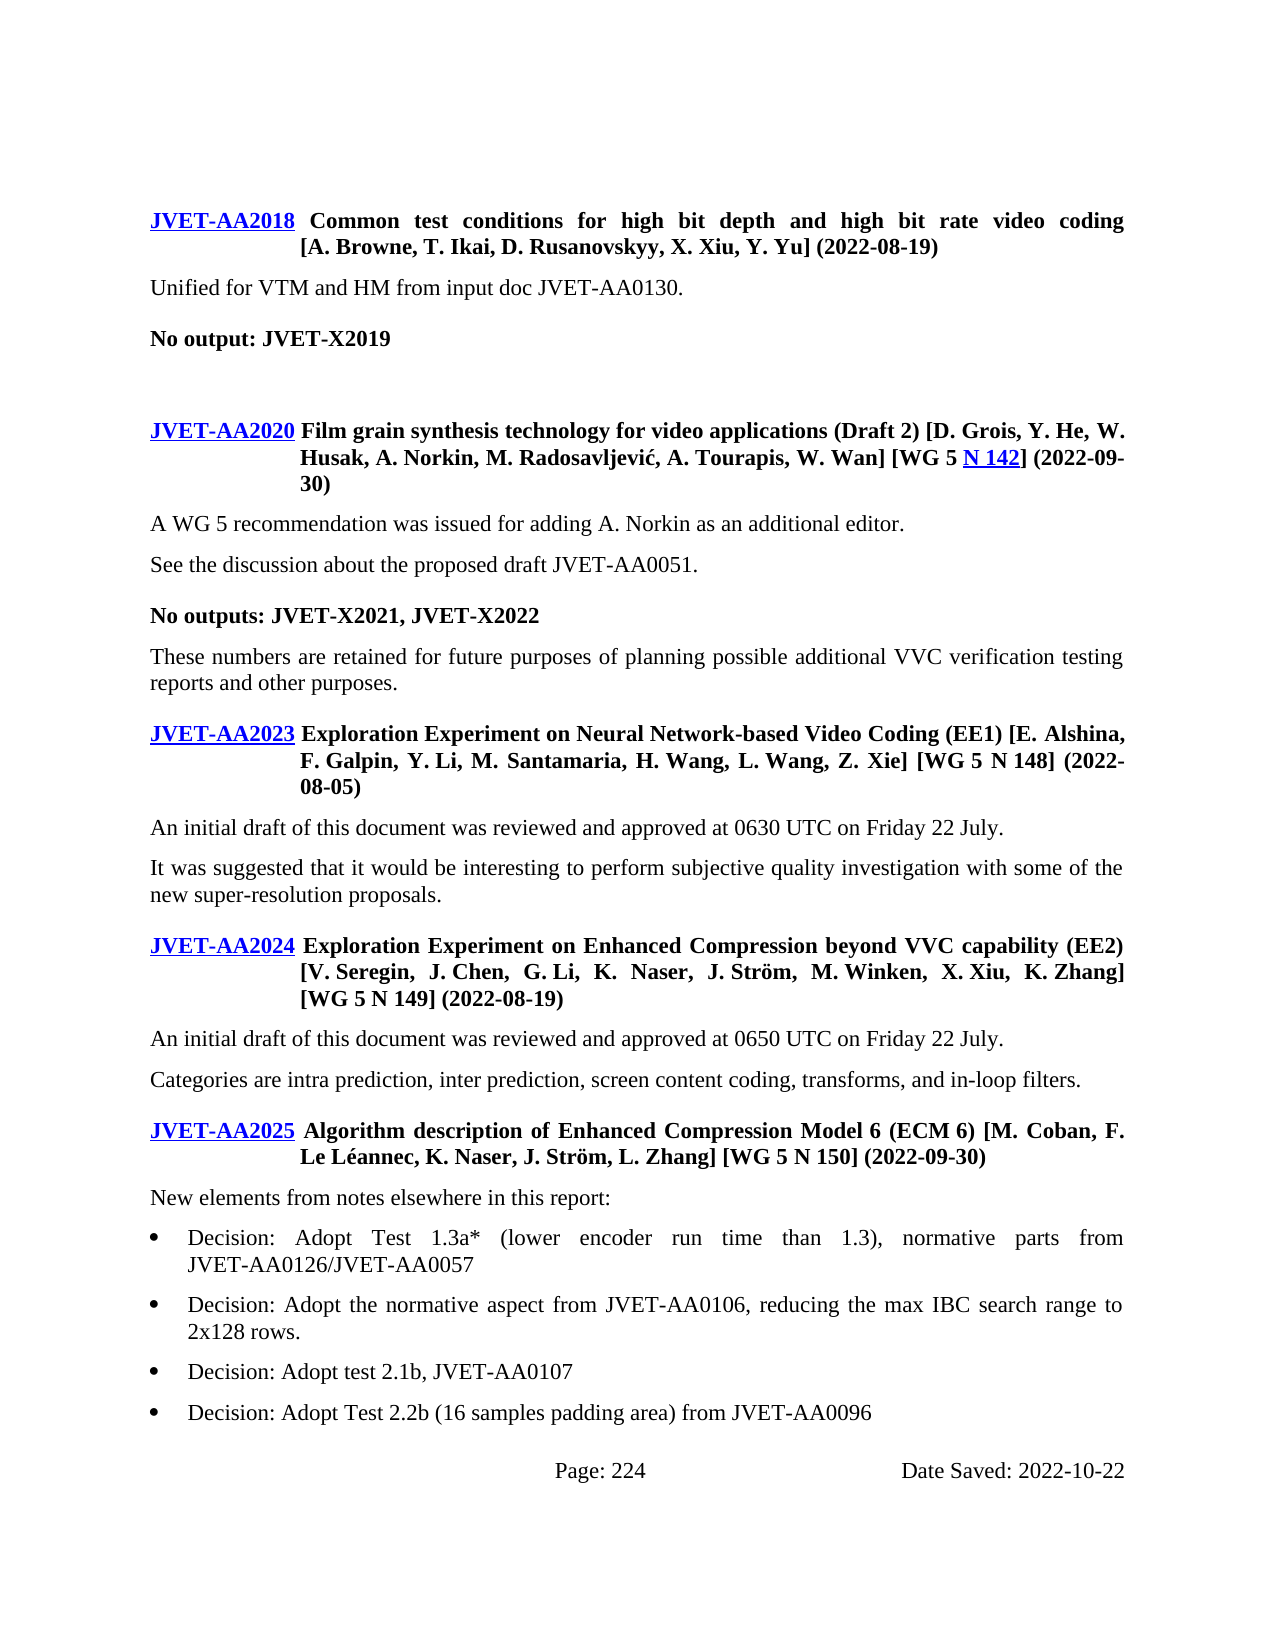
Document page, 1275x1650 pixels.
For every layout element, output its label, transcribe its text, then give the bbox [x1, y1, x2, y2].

subtitle No output: JVET-X2019 [150, 325, 1125, 352]
subtitle JVET-AA2025 Algorithm description of Enhanced Compression Model 6 (ECM 6) [M. Coban, F. Le Léannec, K. Naser, J. Ström, L. Zhang] [WG 5 N 150] (2022-09-30) [150, 1117, 1125, 1170]
subtitle JVET-AA2020 Film grain synthesis technology for video applications (Draft 2) [D. Grois, Y. He, W. Husak, A. Norkin, M. Radosavljević, A. Tourapis, W. Wan] [WG 5 N 142] (2022-09-30) [150, 417, 1125, 496]
subtitle JVET-AA2018 Common test conditions for high bit depth and high bit rate video coding [A. Browne, T. Ikai, D. Rusanovskyy, X. Xiu, Y. Yu] (2022-08-19) [150, 207, 1125, 260]
text An initial draft of this document was reviewed and approved at 0650 UTC on Friday 22 July. [150, 1025, 1125, 1052]
text A WG 5 recommendation was issued for adding A. Norkin as an additional editor. [150, 510, 1125, 537]
list Decision: Adopt the normative aspect from JVET-AA0106, reducing the max IBC search range to 2x128 rows. [150, 1291, 1125, 1344]
text Unified for VTM and HM from input doc JVET-AA0130. [150, 274, 1125, 300]
list Decision: Adopt Test 1.3a* (lower encoder run time than 1.3), normative parts from JVET-AA0126/JVET-AA0057 [150, 1224, 1125, 1277]
subtitle JVET-AA2023 Exploration Experiment on Neural Network-based Video Coding (EE1) [E. Alshina, F. Galpin, Y. Li, M. Santamaria, H. Wang, L. Wang, Z. Xie] [WG 5 N 148] (2022-08-05) [150, 721, 1125, 799]
list Decision: Adopt test 2.1b, JVET-AA0107 [150, 1358, 1125, 1384]
subtitle No outputs: JVET-X2021, JVET-X2022 [150, 602, 1125, 629]
text These numbers are retained for future purposes of planning possible additional VVC verification testing reports and other purposes. [150, 643, 1125, 696]
text An initial draft of this document was reviewed and approved at 0630 UTC on Friday 22 July. [150, 814, 1125, 840]
text Categories are intra prediction, inter prediction, screen content coding, transforms, and in-loop filters. [150, 1066, 1125, 1092]
list Decision: Adopt Test 2.2b (16 samples padding area) from JVET-AA0096 [150, 1399, 1125, 1425]
subtitle JVET-AA2024 Exploration Experiment on Enhanced Compression beyond VVC capability (EE2) [V. Seregin, J. Chen, G. Li, K. Naser, J. Ström, M. Winken, X. Xiu, K. Zhang] [WG 5 N 149] (2022-08-19) [150, 932, 1125, 1011]
text New elements from notes elsewhere in this report: [150, 1184, 1125, 1210]
text See the discussion about the proposed draft JVET-AA0051. [150, 551, 1125, 577]
text It was suggested that it would be interesting to perform subjective quality investigation with some of the new super-resolution proposals. [150, 854, 1125, 907]
